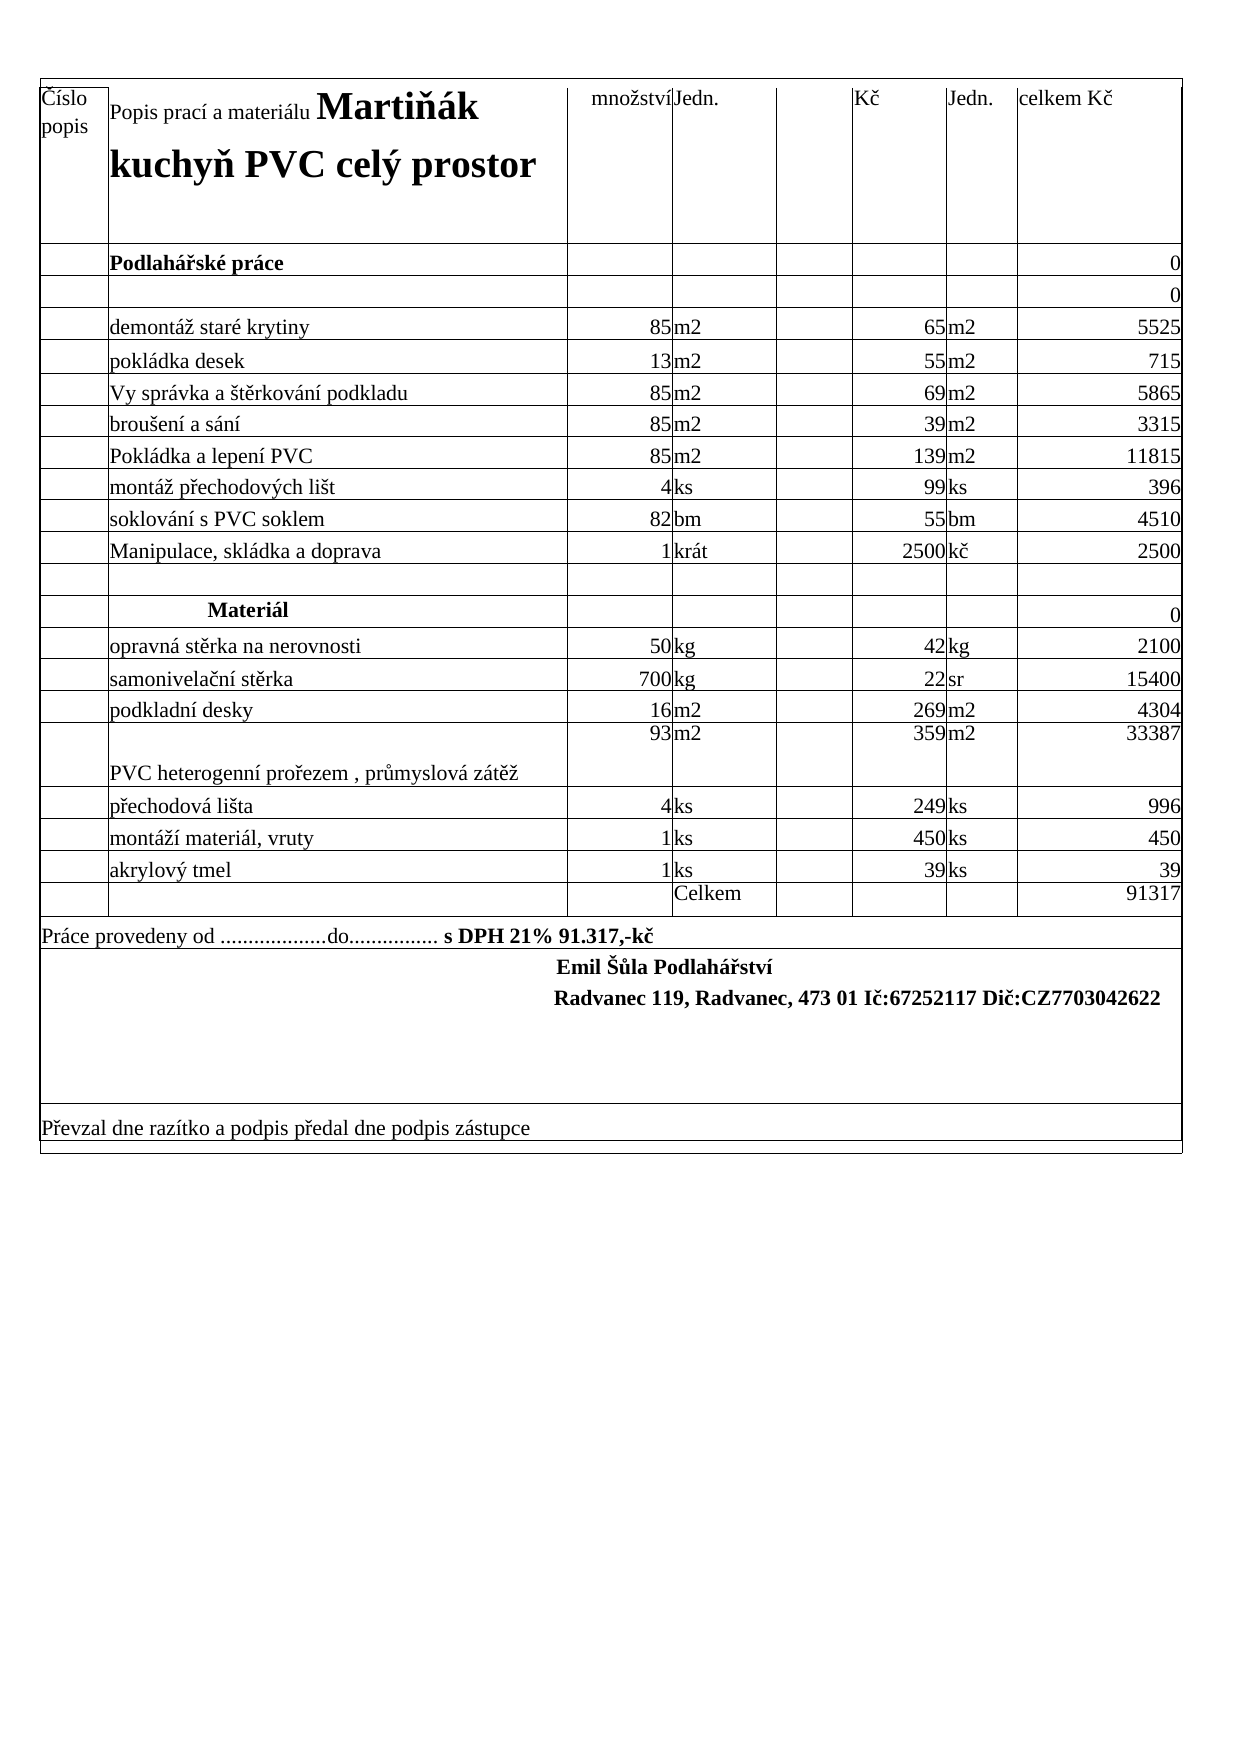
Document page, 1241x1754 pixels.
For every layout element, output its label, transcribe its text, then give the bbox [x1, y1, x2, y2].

table_cell [777, 564, 852, 595]
table_cell 50 [568, 628, 672, 658]
table_cell [109, 276, 567, 307]
table_cell [109, 564, 567, 595]
table_cell ks [673, 469, 776, 499]
table_cell [41, 851, 108, 882]
table_cell 269 [853, 691, 946, 722]
table_cell ks [673, 851, 776, 882]
table_cell m2 [673, 308, 776, 339]
table_cell ks [947, 819, 1017, 850]
table_cell [777, 244, 852, 275]
table_cell 5525 [1018, 308, 1181, 339]
table_cell broušení a sání [109, 406, 567, 436]
table_cell [777, 374, 852, 404]
table_cell [41, 374, 108, 404]
table_cell Práce provedeny od do s DPH 21% 91.317,-kč [41, 917, 1181, 948]
table_cell [947, 596, 1017, 627]
table_header [777, 87, 852, 243]
table_cell 13 [568, 340, 672, 373]
table_cell [1018, 564, 1181, 595]
table_cell 93 [568, 723, 672, 786]
table_cell ks [673, 787, 776, 818]
table_cell [673, 596, 776, 627]
table_cell 42 [853, 628, 946, 658]
table_cell Podlahářské práce [109, 244, 567, 275]
table_cell [41, 276, 108, 307]
table_header Číslo popis [41, 88, 108, 243]
table_cell montáž přechodových lišt [109, 469, 567, 499]
table_cell [41, 691, 108, 722]
table_cell [947, 244, 1017, 275]
table_cell demontáž staré krytiny [109, 308, 567, 339]
table_cell 65 [853, 308, 946, 339]
table_cell [41, 308, 108, 339]
table_cell [41, 406, 108, 436]
table_cell [41, 532, 108, 563]
table_cell 55 [853, 340, 946, 373]
table_cell 69 [853, 374, 946, 404]
table_cell krát [673, 532, 776, 563]
table_cell m2 [947, 340, 1017, 373]
table_cell 39 [853, 406, 946, 436]
table_cell [41, 659, 108, 690]
table_cell kg [947, 628, 1017, 658]
table_cell 0 [1018, 244, 1181, 275]
table_cell [41, 244, 108, 275]
table_cell soklování s PVC soklem [109, 500, 567, 531]
table_cell [947, 276, 1017, 307]
table_cell ks [673, 819, 776, 850]
table_cell Pokládka a lepení PVC [109, 437, 567, 467]
table_header množství [568, 87, 672, 243]
table_cell 22 [853, 659, 946, 690]
table_cell Převzal dne razítko a podpis předal dne podpis zástupce [41, 1104, 1181, 1140]
table_cell bm [947, 500, 1017, 531]
table_cell přechodová lišta [109, 787, 567, 818]
table_cell ks [947, 851, 1017, 882]
table_cell 4 [568, 469, 672, 499]
table_header Jedn. [673, 87, 776, 243]
table_cell 450 [1018, 819, 1181, 850]
table_cell [777, 308, 852, 339]
table_cell [777, 659, 852, 690]
table_cell m2 [673, 374, 776, 404]
table_cell m2 [947, 308, 1017, 339]
table_cell 2500 [853, 532, 946, 563]
table_cell 1 [568, 532, 672, 563]
table_cell [777, 628, 852, 658]
table_cell [673, 244, 776, 275]
table_cell 15400 [1018, 659, 1181, 690]
table_cell [41, 819, 108, 850]
table_cell 85 [568, 308, 672, 339]
table_cell 11815 [1018, 437, 1181, 467]
table_cell 396 [1018, 469, 1181, 499]
table_cell 1 [568, 819, 672, 850]
table_cell [853, 244, 946, 275]
table_cell m2 [673, 340, 776, 373]
table_cell [777, 723, 852, 786]
table_cell 359 [853, 723, 946, 786]
table_cell [947, 883, 1017, 916]
table_cell [777, 596, 852, 627]
table_cell 55 [853, 500, 946, 531]
table_cell Celkem [673, 883, 776, 916]
table_cell pokládka desek [109, 340, 567, 373]
table_cell [777, 819, 852, 850]
table_cell m2 [947, 723, 1017, 786]
table_cell 700 [568, 659, 672, 690]
table_cell 33387 [1018, 723, 1181, 786]
table_cell 4510 [1018, 500, 1181, 531]
table_cell 1 [568, 851, 672, 882]
table_cell 996 [1018, 787, 1181, 818]
table_cell [568, 564, 672, 595]
table_cell 0 [1018, 596, 1181, 627]
table_cell kg [673, 659, 776, 690]
table_cell [853, 596, 946, 627]
table_cell akrylový tmel [109, 851, 567, 882]
table_cell m2 [947, 437, 1017, 467]
table_cell [41, 500, 108, 531]
table_cell [777, 406, 852, 436]
table_cell [777, 532, 852, 563]
table_cell 450 [853, 819, 946, 850]
table_cell [853, 564, 946, 595]
table_cell m2 [673, 406, 776, 436]
table_header Kč [853, 87, 946, 243]
table_cell 85 [568, 437, 672, 467]
table_cell [777, 883, 852, 916]
table_cell [109, 883, 567, 916]
table_cell [41, 564, 108, 595]
table_cell Emil Šůla Podlahářství Radvanec 119, Radvanec, 473 01 Ič:67252117 Dič:CZ7703042622 [41, 949, 1181, 1103]
table_cell sr [947, 659, 1017, 690]
table_cell 99 [853, 469, 946, 499]
table_cell 39 [853, 851, 946, 882]
table_cell [41, 596, 108, 627]
table_cell 5865 [1018, 374, 1181, 404]
table_cell 82 [568, 500, 672, 531]
table_cell 3315 [1018, 406, 1181, 436]
table_cell m2 [947, 374, 1017, 404]
table_cell ks [947, 787, 1017, 818]
table_cell [41, 883, 108, 916]
table_cell 2100 [1018, 628, 1181, 658]
table_cell 4304 [1018, 691, 1181, 722]
table_cell [777, 276, 852, 307]
table_cell [777, 500, 852, 531]
table_cell m2 [673, 691, 776, 722]
table_cell 91317 [1018, 883, 1181, 916]
table_cell m2 [673, 723, 776, 786]
table_cell [777, 851, 852, 882]
table_cell [41, 628, 108, 658]
table_cell [568, 883, 672, 916]
table_cell [777, 340, 852, 373]
table_cell Vy správka a štěrkování podkladu [109, 374, 567, 404]
table_cell [777, 787, 852, 818]
table_cell kč [947, 532, 1017, 563]
table_cell bm [673, 500, 776, 531]
table_cell podkladní desky [109, 691, 567, 722]
table_cell montáží materiál, vruty [109, 819, 567, 850]
table_cell [673, 276, 776, 307]
table_cell [41, 723, 108, 786]
table_header Jedn. [947, 87, 1017, 243]
table_cell 4 [568, 787, 672, 818]
table_cell kg [673, 628, 776, 658]
table_cell m2 [673, 437, 776, 467]
table_cell [568, 276, 672, 307]
table_cell [777, 691, 852, 722]
table_cell [41, 340, 108, 373]
table_cell Materiál [109, 596, 567, 627]
table_cell [568, 596, 672, 627]
table_cell [41, 469, 108, 499]
table_cell Manipulace, skládka a doprava [109, 532, 567, 563]
table_cell [853, 276, 946, 307]
table_cell 715 [1018, 340, 1181, 373]
table_cell [947, 564, 1017, 595]
table_cell 249 [853, 787, 946, 818]
table_cell 2500 [1018, 532, 1181, 563]
table_cell [777, 469, 852, 499]
table_cell opravná stěrka na nerovnosti [109, 628, 567, 658]
table_cell 85 [568, 374, 672, 404]
table_cell 39 [1018, 851, 1181, 882]
table_cell 85 [568, 406, 672, 436]
table_header celkem Kč [1018, 87, 1181, 243]
table_cell PVC heterogenní prořezem , průmyslová zátěž [109, 723, 567, 786]
table_cell [41, 437, 108, 467]
table_header Popis prací a materiálu Martiňák kuchyň PVC celý prostor [109, 87, 567, 243]
table_cell m2 [947, 406, 1017, 436]
table_cell [568, 244, 672, 275]
table_cell 0 [1018, 276, 1181, 307]
table_cell [777, 437, 852, 467]
table_cell [853, 883, 946, 916]
table_cell 139 [853, 437, 946, 467]
table_cell m2 [947, 691, 1017, 722]
table_cell [41, 787, 108, 818]
table_cell ks [947, 469, 1017, 499]
table_cell 16 [568, 691, 672, 722]
table_cell [673, 564, 776, 595]
table_cell samonivelační stěrka [109, 659, 567, 690]
